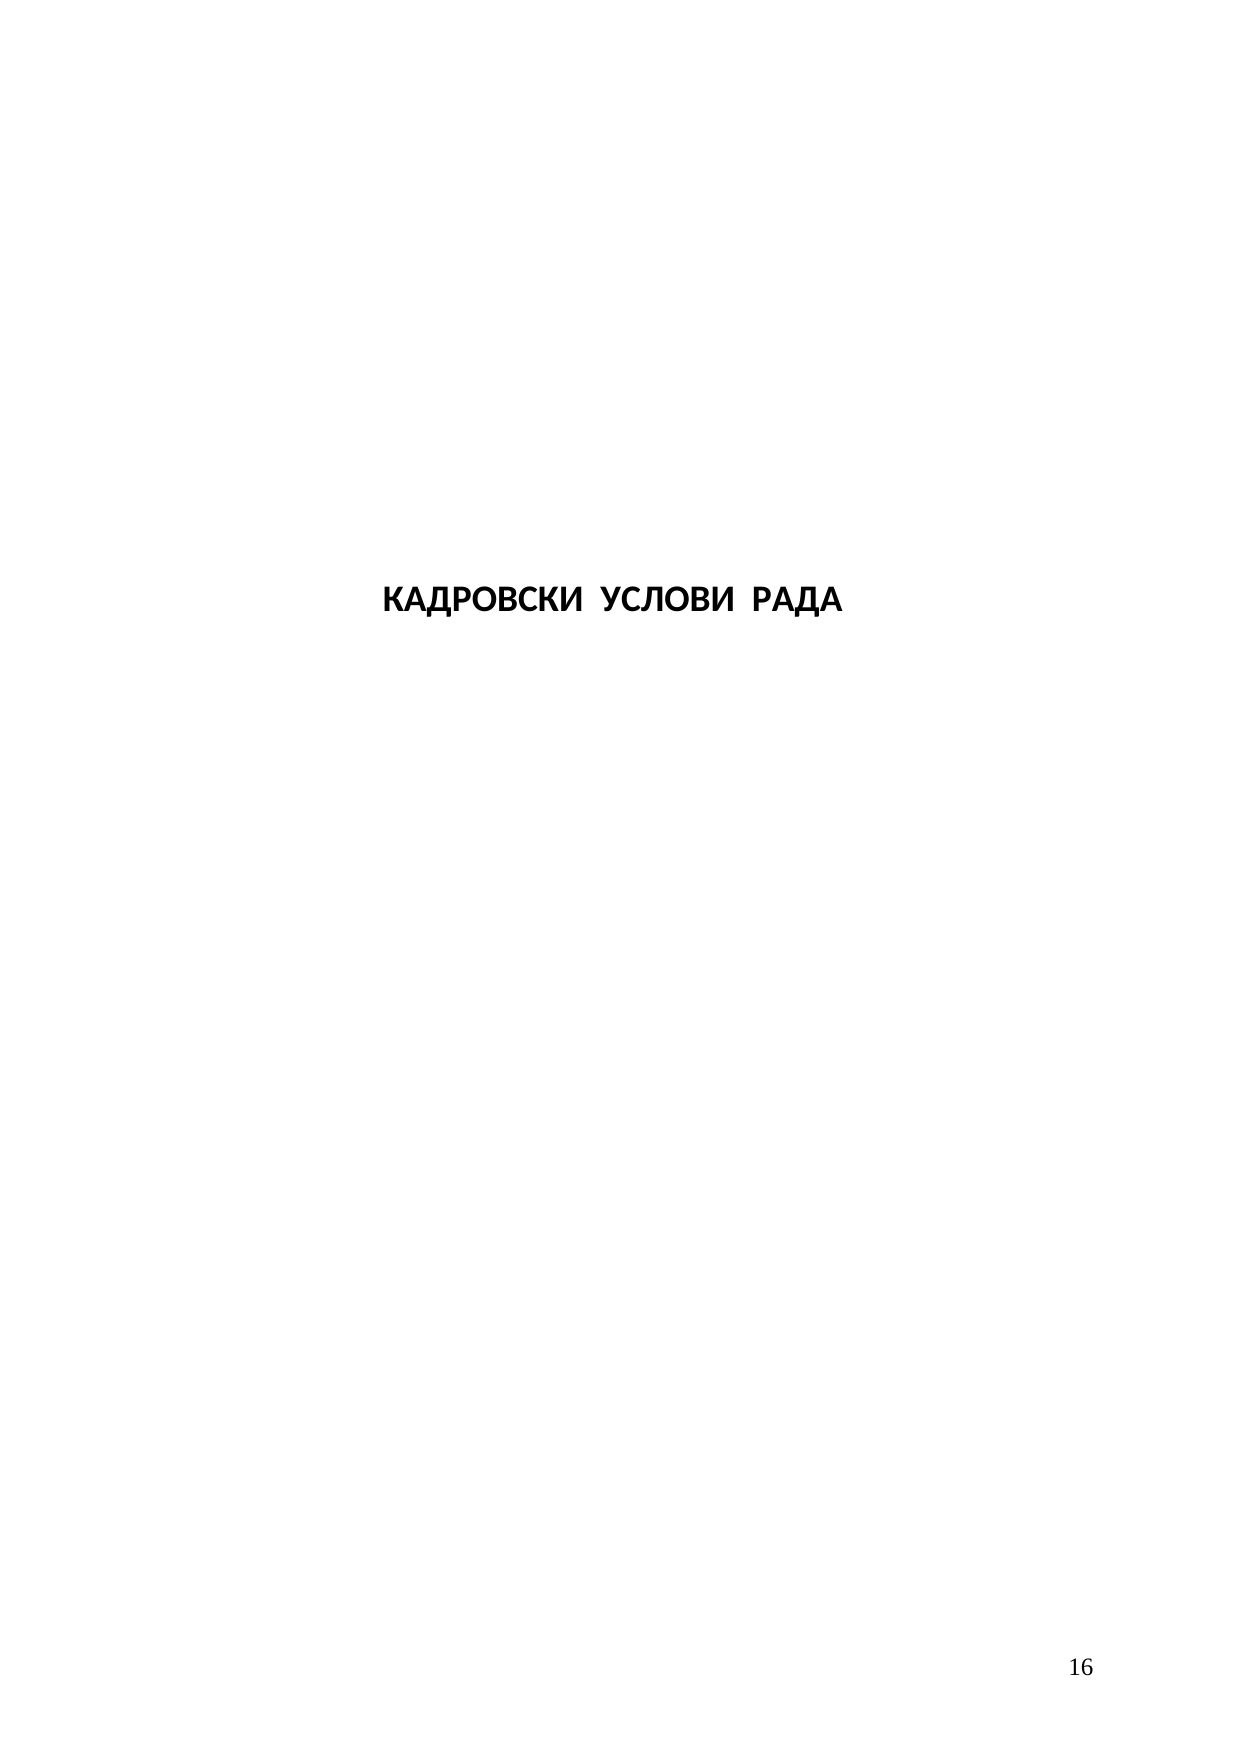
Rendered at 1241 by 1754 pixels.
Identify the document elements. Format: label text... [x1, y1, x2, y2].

text КАДРОВСКИ УСЛОВИ РАДА [132, 574, 1093, 620]
